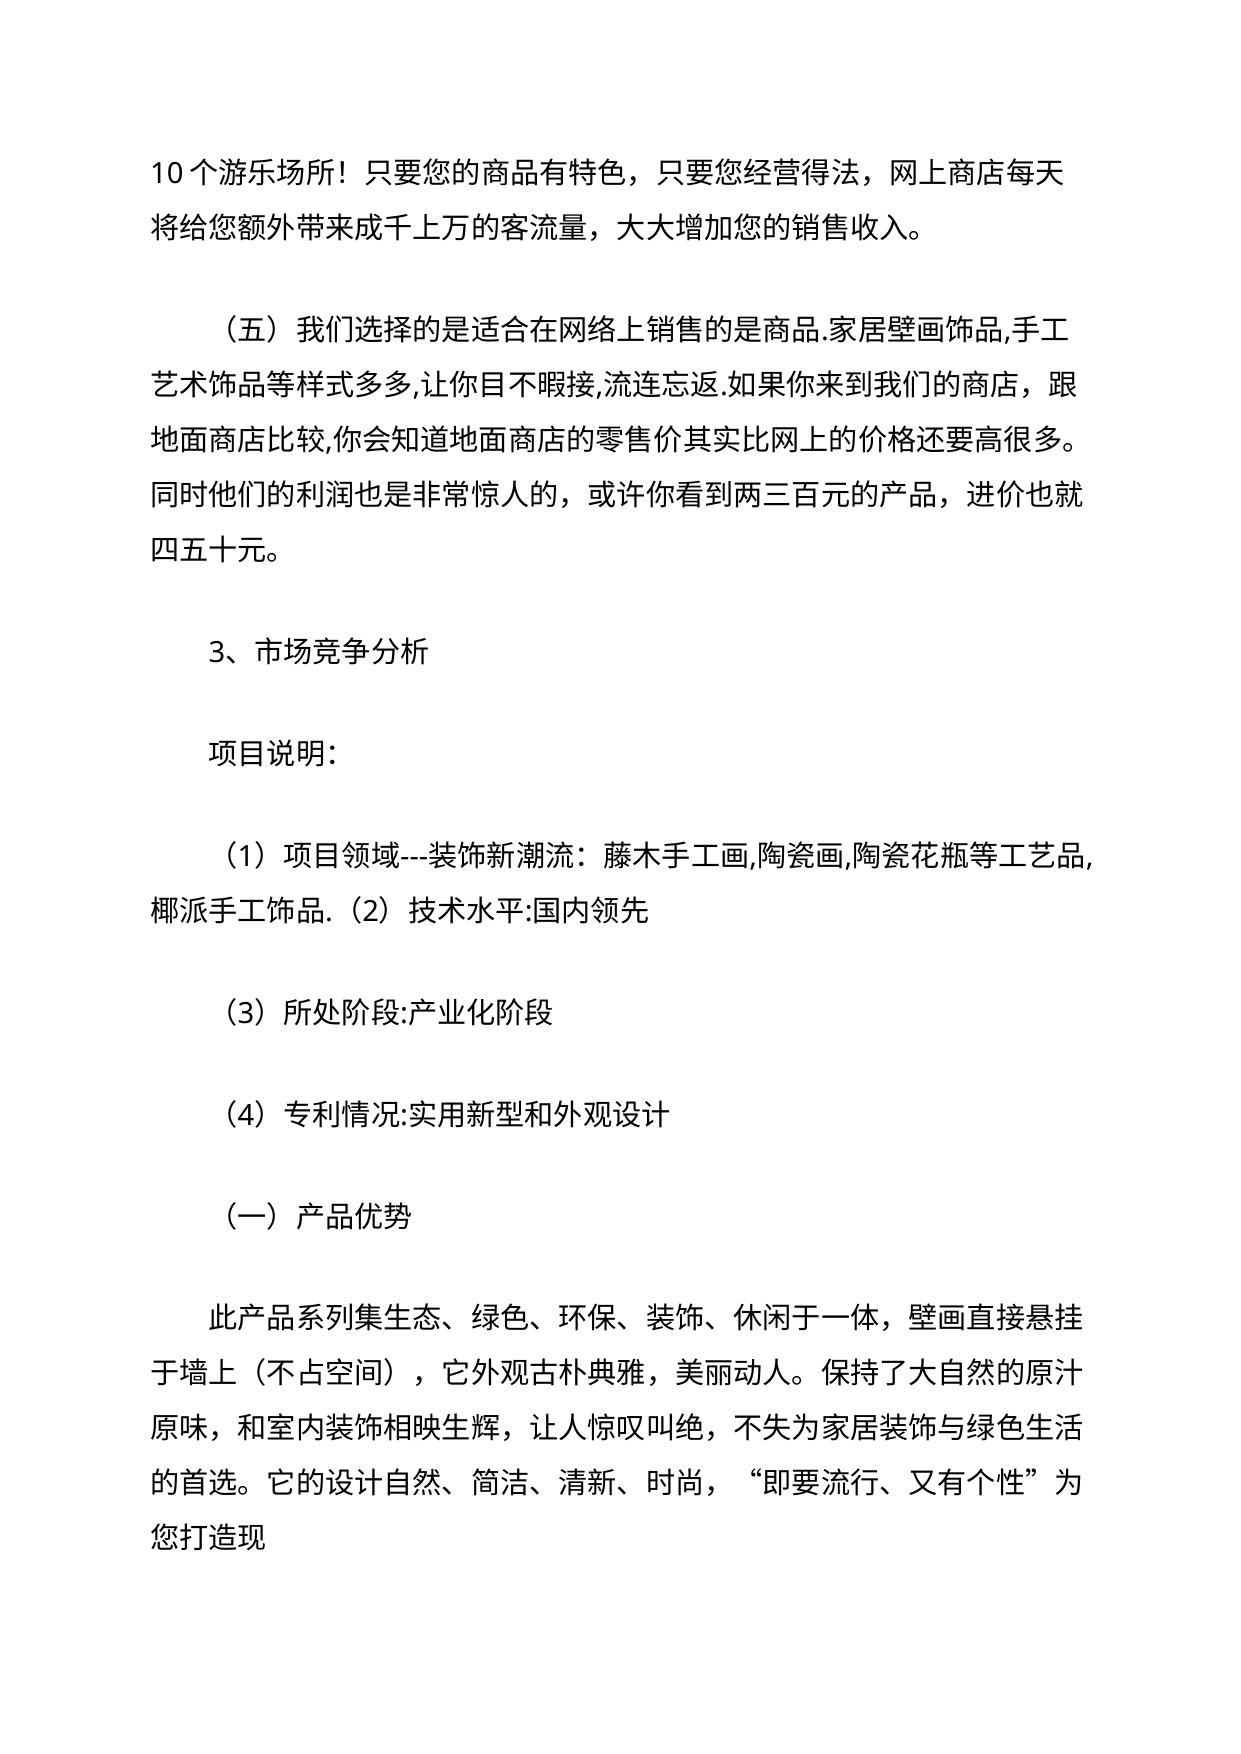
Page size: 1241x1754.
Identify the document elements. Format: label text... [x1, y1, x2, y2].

text （1）项目领域---装饰新潮流：藤木手工画,陶瓷画,陶瓷花瓶等工艺品,椰派手工饰品.（2）技术水平:国内领先 [150, 832, 1090, 929]
text （4）专利情况:实用新型和外观设计 [150, 1091, 1090, 1133]
text （五）我们选择的是适合在网络上销售的是商品.家居壁画饰品,手工艺术饰品等样式多多,让你目不暇接,流连忘返.如果你来到我们的商店，跟地面商店比较,你会知道地面商店的零售价其实比网上的价格还要高很多。同时他们的利润也是非常惊人的，或许你看到两三百元的产品，进价也就四五十元。 [150, 307, 1090, 569]
text 项目说明： [150, 730, 1090, 773]
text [150, 150, 1090, 247]
text 3、市场竞争分析 [150, 628, 1090, 671]
text （一）产品优势 [150, 1193, 1090, 1235]
text （3）所处阶段:产业化阶段 [150, 989, 1090, 1032]
text 此产品系列集生态、绿色、环保、装饰、休闲于一体，壁画直接悬挂于墙上（不占空间），它外观古朴典雅，美丽动人。保持了大自然的原汁原味，和室内装饰相映生辉，让人惊叹叫绝，不失为家居装饰与绿色生活的首选。它的设计自然、简洁、清新、时尚，“即要流行、又有个性”为您打造现 [150, 1295, 1090, 1557]
